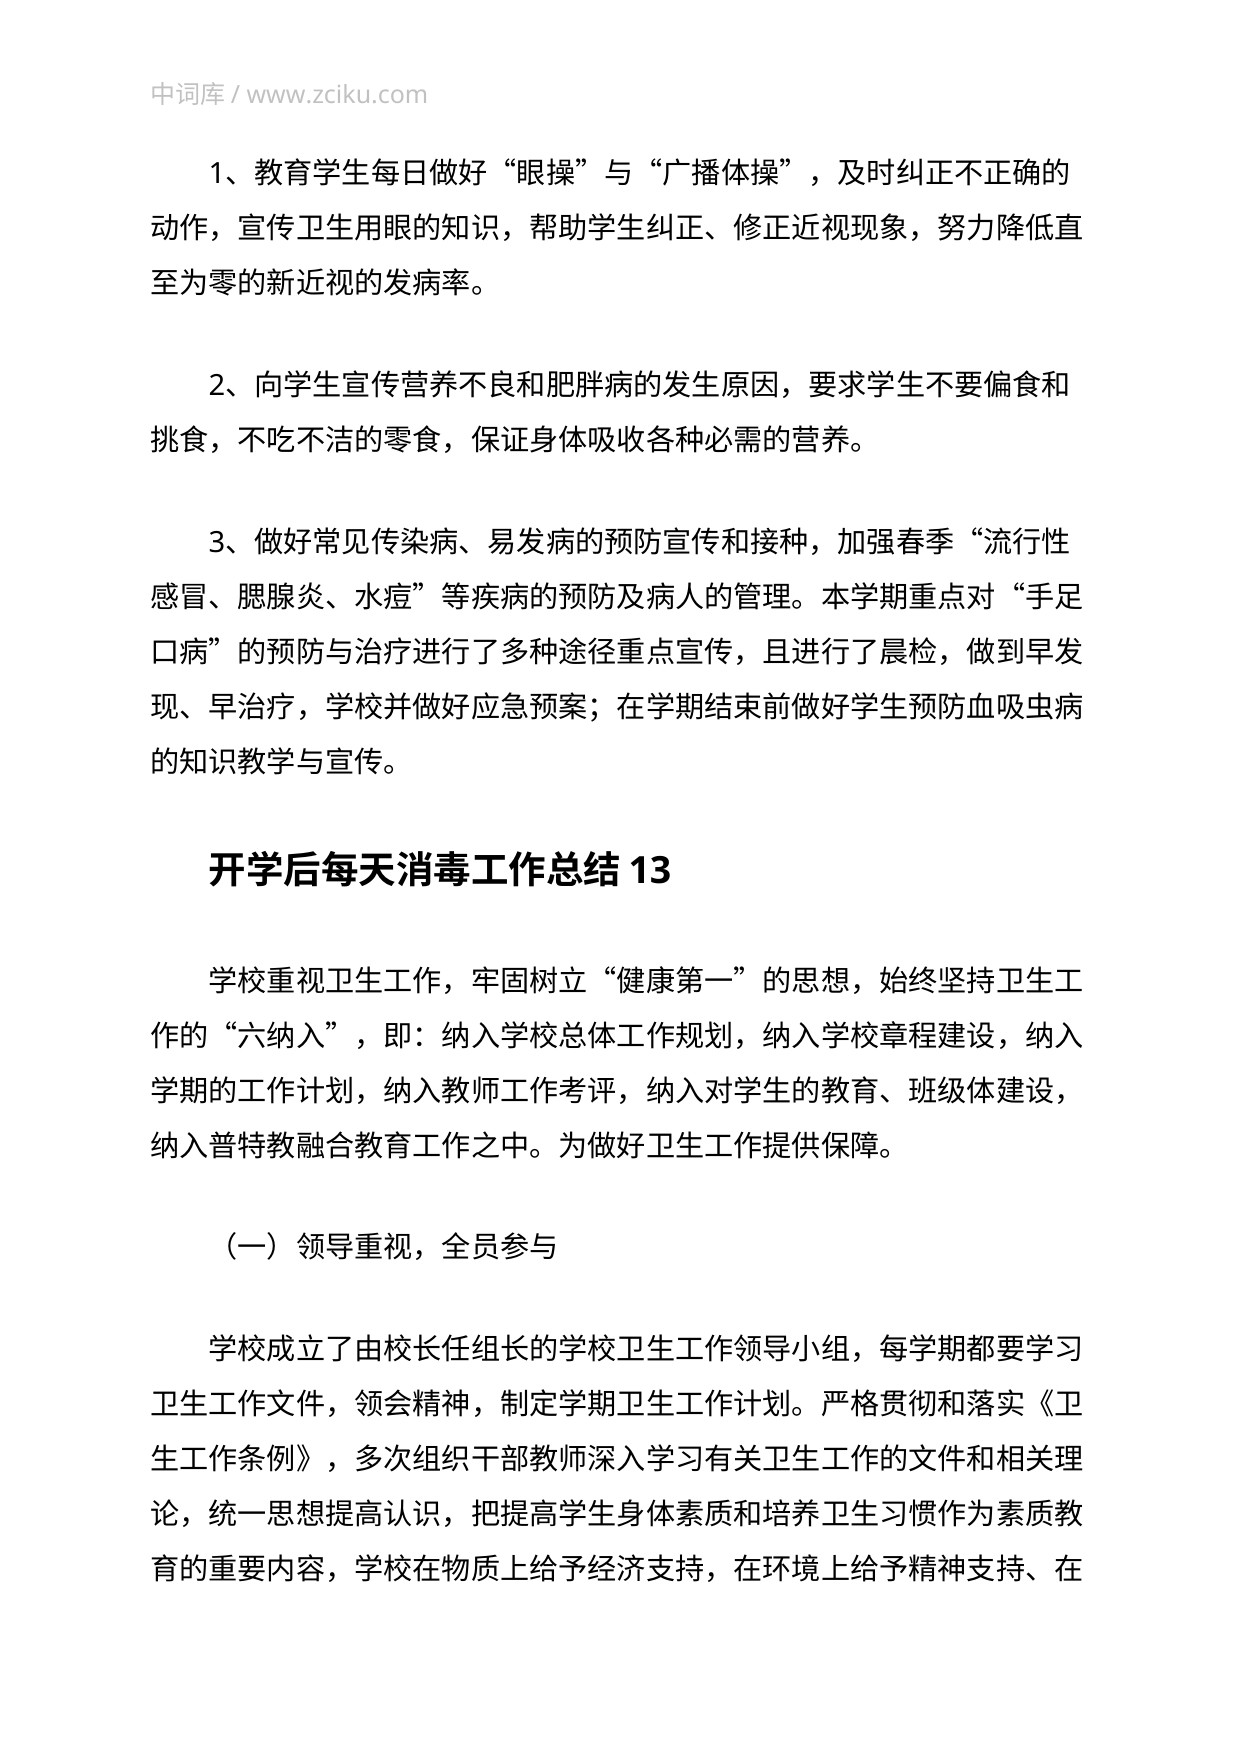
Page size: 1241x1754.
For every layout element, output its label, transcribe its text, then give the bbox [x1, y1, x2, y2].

text 1、教育学生每日做好“眼操”与“广播体操”，及时纠正不正确的动作，宣传卫生用眼的知识，帮助学生纠正、修正近视现象，努力降低直至为零的新近视的发病率。 [150, 150, 1090, 302]
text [150, 1326, 1090, 1588]
text 开学后每天消毒工作总结13 [150, 840, 1090, 894]
text 3、做好常见传染病、易发病的预防宣传和接种，加强春季“流行性感冒、腮腺炎、水痘”等疾病的预防及病人的管理。本学期重点对“手足口病”的预防与治疗进行了多种途径重点宣传，且进行了晨检，做到早发现、早治疗，学校并做好应急预案；在学期结束前做好学生预防血吸虫病的知识教学与宣传。 [150, 518, 1090, 780]
text （一）领导重视，全员参与 [150, 1224, 1090, 1266]
text 学校重视卫生工作，牢固树立“健康第一”的思想，始终坚持卫生工作的“六纳入”，即：纳入学校总体工作规划，纳入学校章程建设，纳入学期的工作计划，纳入教师工作考评，纳入对学生的教育、班级体建设，纳入普特教融合教育工作之中。为做好卫生工作提供保障。 [150, 957, 1090, 1164]
text 2、向学生宣传营养不良和肥胖病的发生原因，要求学生不要偏食和挑食，不吃不洁的零食，保证身体吸收各种必需的营养。 [150, 362, 1090, 459]
